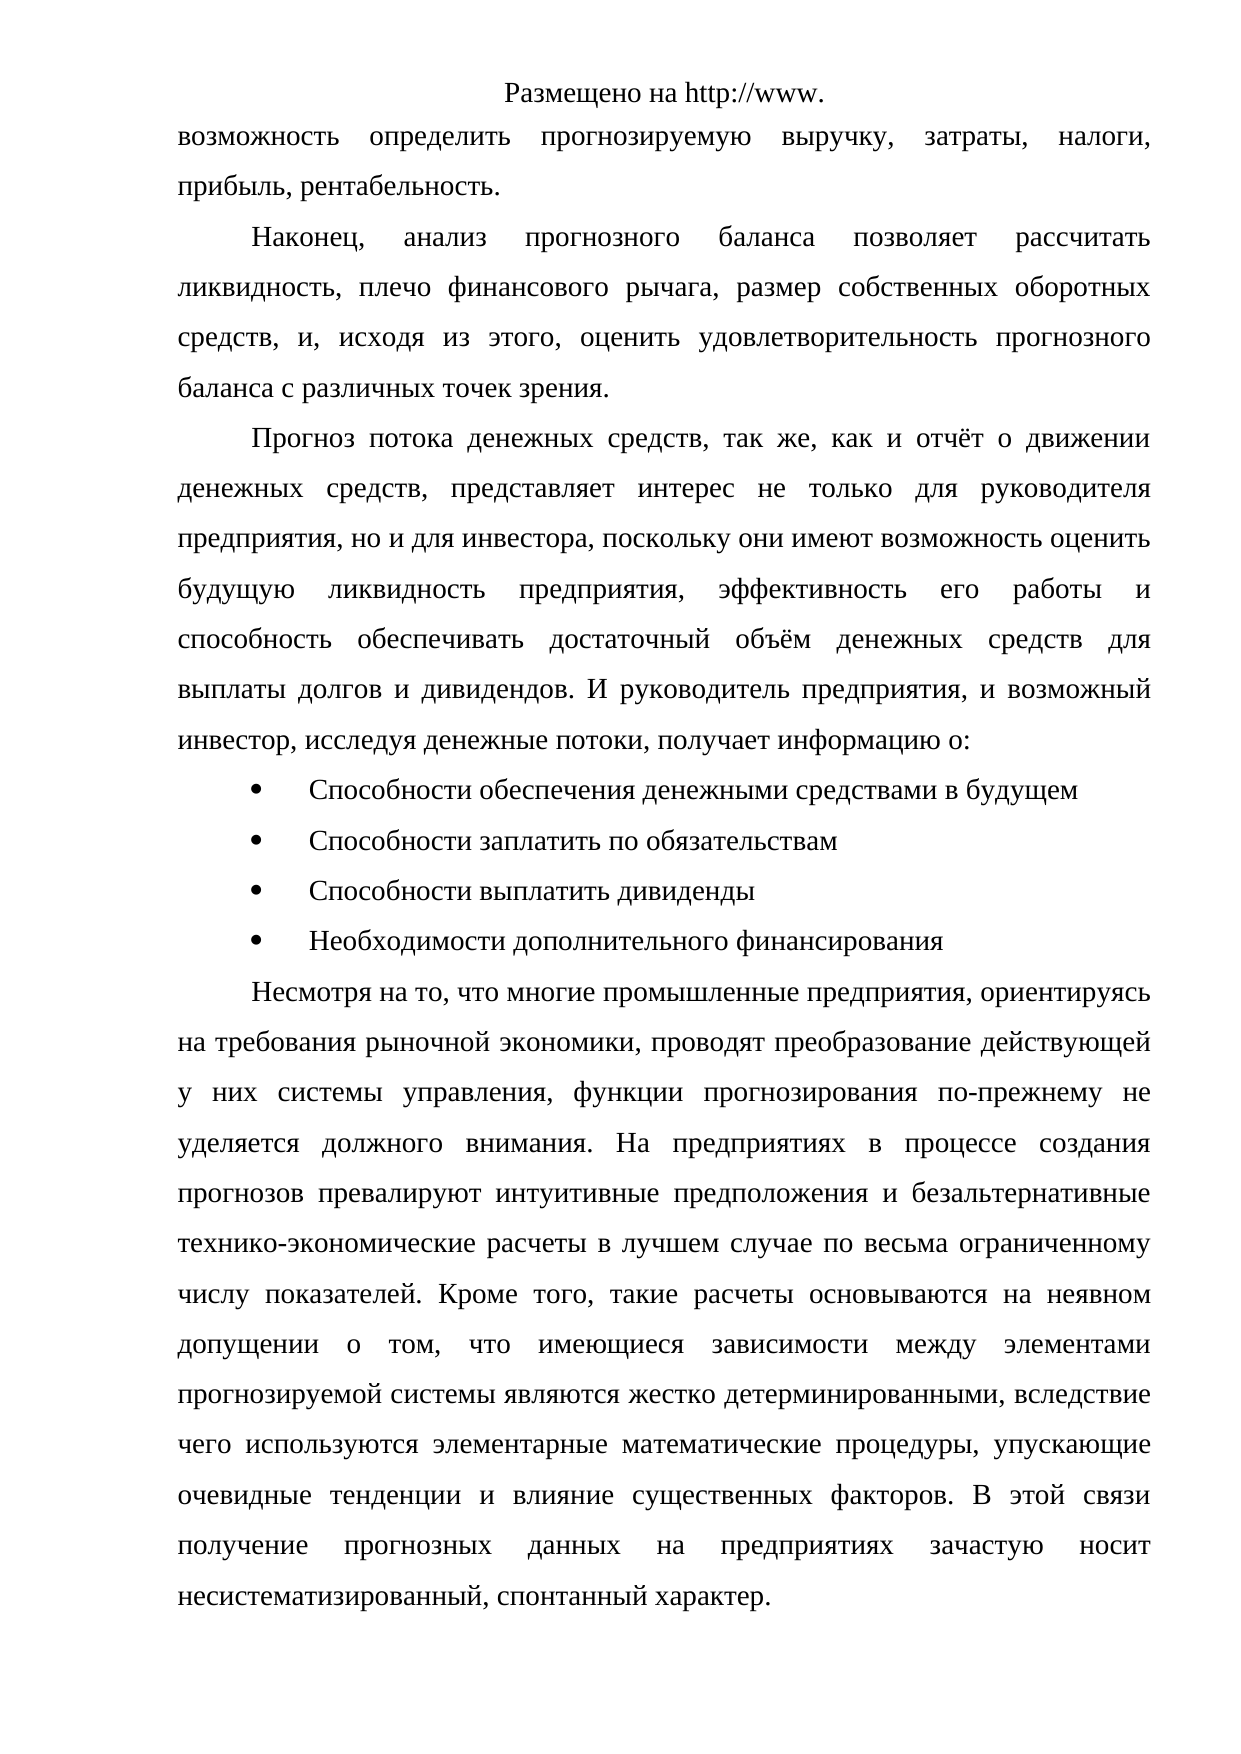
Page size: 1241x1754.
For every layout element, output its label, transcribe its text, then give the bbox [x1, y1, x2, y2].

text Наконец, анализ прогнозного баланса позволяет рассчитать ликвидность, плечо финансового рычага, размер собственных оборотных средств, и, исходя из этого, оценить удовлетворительность прогнозного баланса с различных точек зрения. [177, 219, 1152, 403]
text Прогноз потока денежных средств, так же, как и отчёт о движении денежных средств, представляет интерес не только для руководителя предприятия, но и для инвестора, поскольку они имеют возможность оценить будущую ликвидность предприятия, эффективность его работы и способность обеспечивать достаточный объём денежных средств для выплаты долгов и дивидендов. И руководитель предприятия, и возможный инвестор, исследуя денежные потоки, получает информацию о: [177, 420, 1152, 755]
list Способности обеспечения денежными средствами в будущем [177, 772, 1152, 806]
list Способности выплатить дивиденды [177, 873, 1152, 907]
list Способности заплатить по обязательствам [177, 823, 1152, 856]
list Необходимости дополнительного финансирования [177, 923, 1152, 957]
text Несмотря на то, что многие промышленные предприятия, ориентируясь на требования рыночной экономики, проводят преобразование действующей у них системы управления, функции прогнозирования по-прежнему не уделяется должного внимания. На предприятиях в процессе создания прогнозов превалируют интуитивные предположения и безальтернативные технико-экономические расчеты в лучшем случае по весьма ограниченному числу показателей. Кроме того, такие расчеты основываются на неявном допущении о том, что имеющиеся зависимости между элементами прогнозируемой системы являются жестко детерминированными, вследствие чего используются элементарные математические процедуры, упускающие очевидные тенденции и влияние существенных факторов. В этой связи получение прогнозных данных на предприятиях зачастую носит несистематизированный, спонтанный характер. [177, 974, 1152, 1611]
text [177, 118, 1152, 202]
